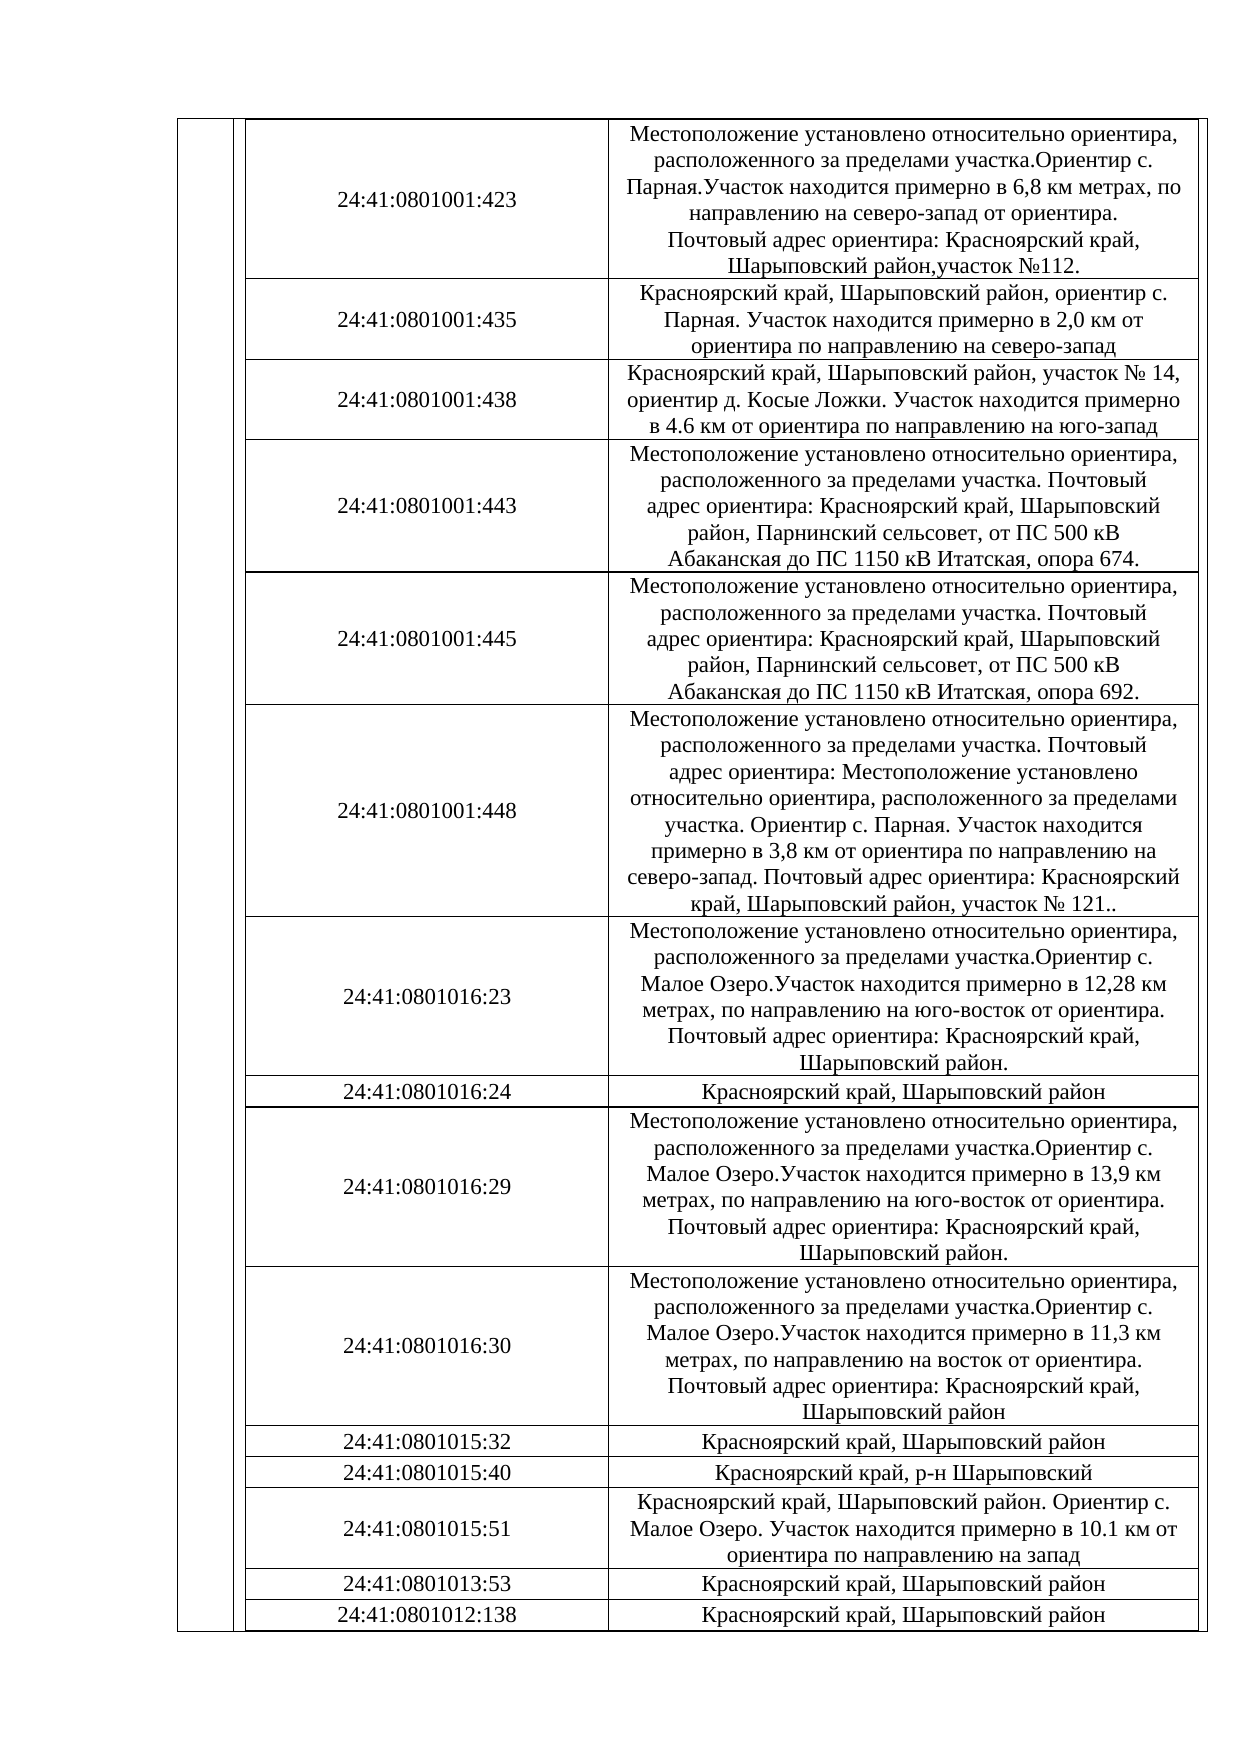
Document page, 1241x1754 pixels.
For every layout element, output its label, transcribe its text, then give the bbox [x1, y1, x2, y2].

table_cell [246, 1600, 608, 1630]
table_cell [609, 120, 1198, 278]
table_cell [246, 1488, 608, 1568]
table_cell [246, 1267, 608, 1425]
table_cell [609, 1426, 1198, 1456]
table_cell [1199, 119, 1207, 1631]
table_cell [609, 1488, 1198, 1568]
table_cell [246, 1108, 608, 1266]
table_cell [609, 360, 1198, 439]
table_cell [246, 917, 608, 1075]
table_cell [246, 1426, 608, 1456]
table_cell [246, 1076, 608, 1106]
table_cell [609, 705, 1198, 916]
table_cell [246, 573, 608, 704]
table_cell [246, 1457, 608, 1487]
table_cell [609, 573, 1198, 704]
table_cell [246, 440, 608, 571]
table_cell [609, 1457, 1198, 1487]
table_cell [246, 705, 608, 916]
table_cell [609, 1569, 1198, 1599]
table_cell [609, 1600, 1198, 1630]
table_cell [246, 279, 608, 359]
table_cell [609, 1076, 1198, 1106]
table_cell [246, 120, 608, 278]
table_cell [609, 1108, 1198, 1266]
table_cell [246, 360, 608, 439]
table_cell [609, 440, 1198, 571]
table_cell 3 [178, 119, 233, 1631]
table_cell [246, 1569, 608, 1599]
table_cell [234, 119, 245, 1631]
table_cell [609, 279, 1198, 359]
table_cell [609, 917, 1198, 1075]
table_cell [609, 1267, 1198, 1425]
